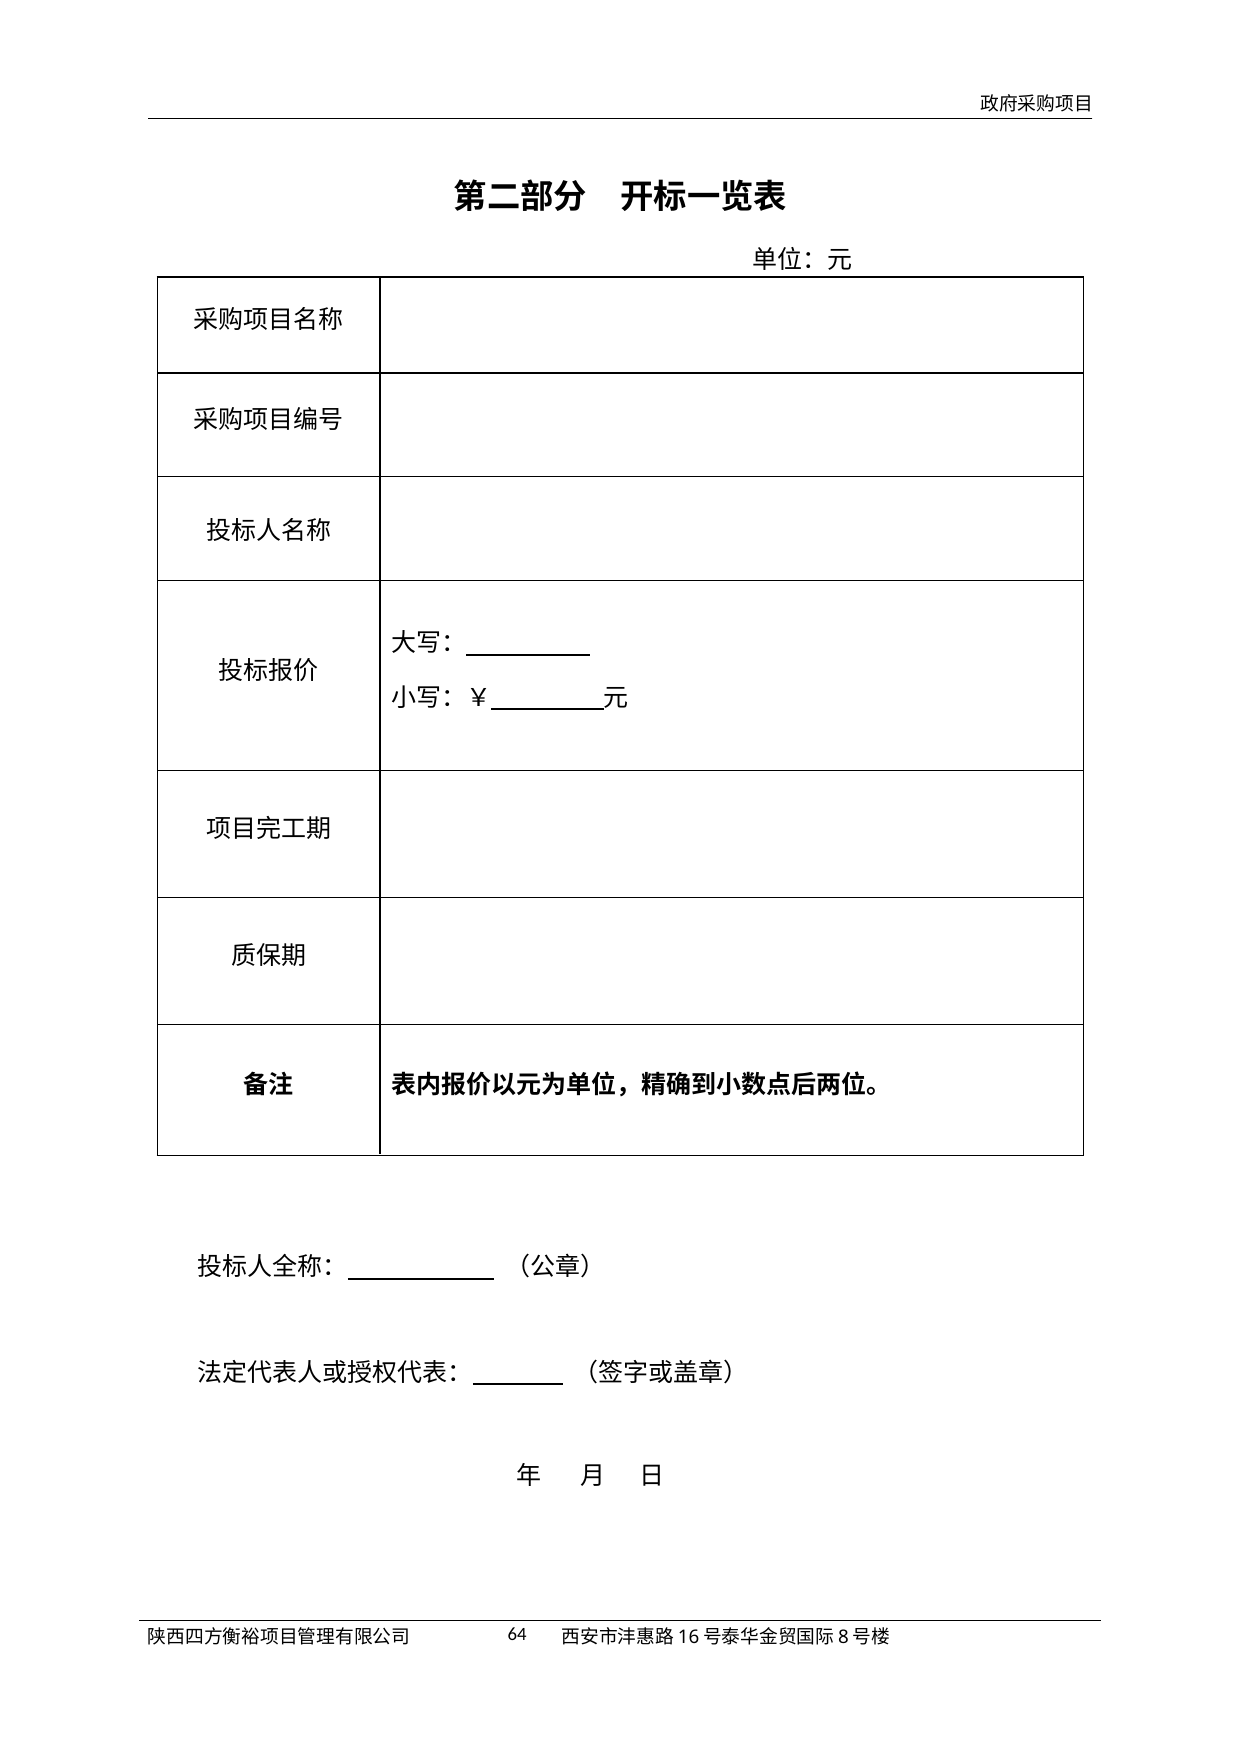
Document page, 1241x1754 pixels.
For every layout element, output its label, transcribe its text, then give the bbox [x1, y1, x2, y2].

table_cell [381, 477, 1083, 579]
table_header 采购项目名称 [158, 278, 379, 372]
table_header [381, 278, 1083, 372]
text 投标人全称： （公章） [148, 1247, 1092, 1283]
text 单位：元 [148, 240, 1092, 276]
table_cell [381, 771, 1083, 897]
table_cell 质保期 [158, 898, 379, 1023]
text 第二部分 开标一览表 [148, 169, 1092, 218]
table_cell 投标人名称 [158, 477, 379, 579]
table_cell 备注 [158, 1025, 379, 1154]
text 年 月 日 [148, 1455, 1092, 1491]
table_cell 表内报价以元为单位，精确到小数点后两位。 [381, 1025, 1083, 1154]
text 法定代表人或授权代表： （签字或盖章） [148, 1352, 1092, 1388]
table_cell 项目完工期 [158, 771, 379, 897]
table_cell 采购项目编号 [158, 374, 379, 476]
table_cell 投标报价 [158, 581, 379, 770]
table_cell [381, 374, 1083, 476]
table_cell 大写： 小写：￥ 元 [381, 581, 1083, 770]
table_cell [381, 898, 1083, 1023]
